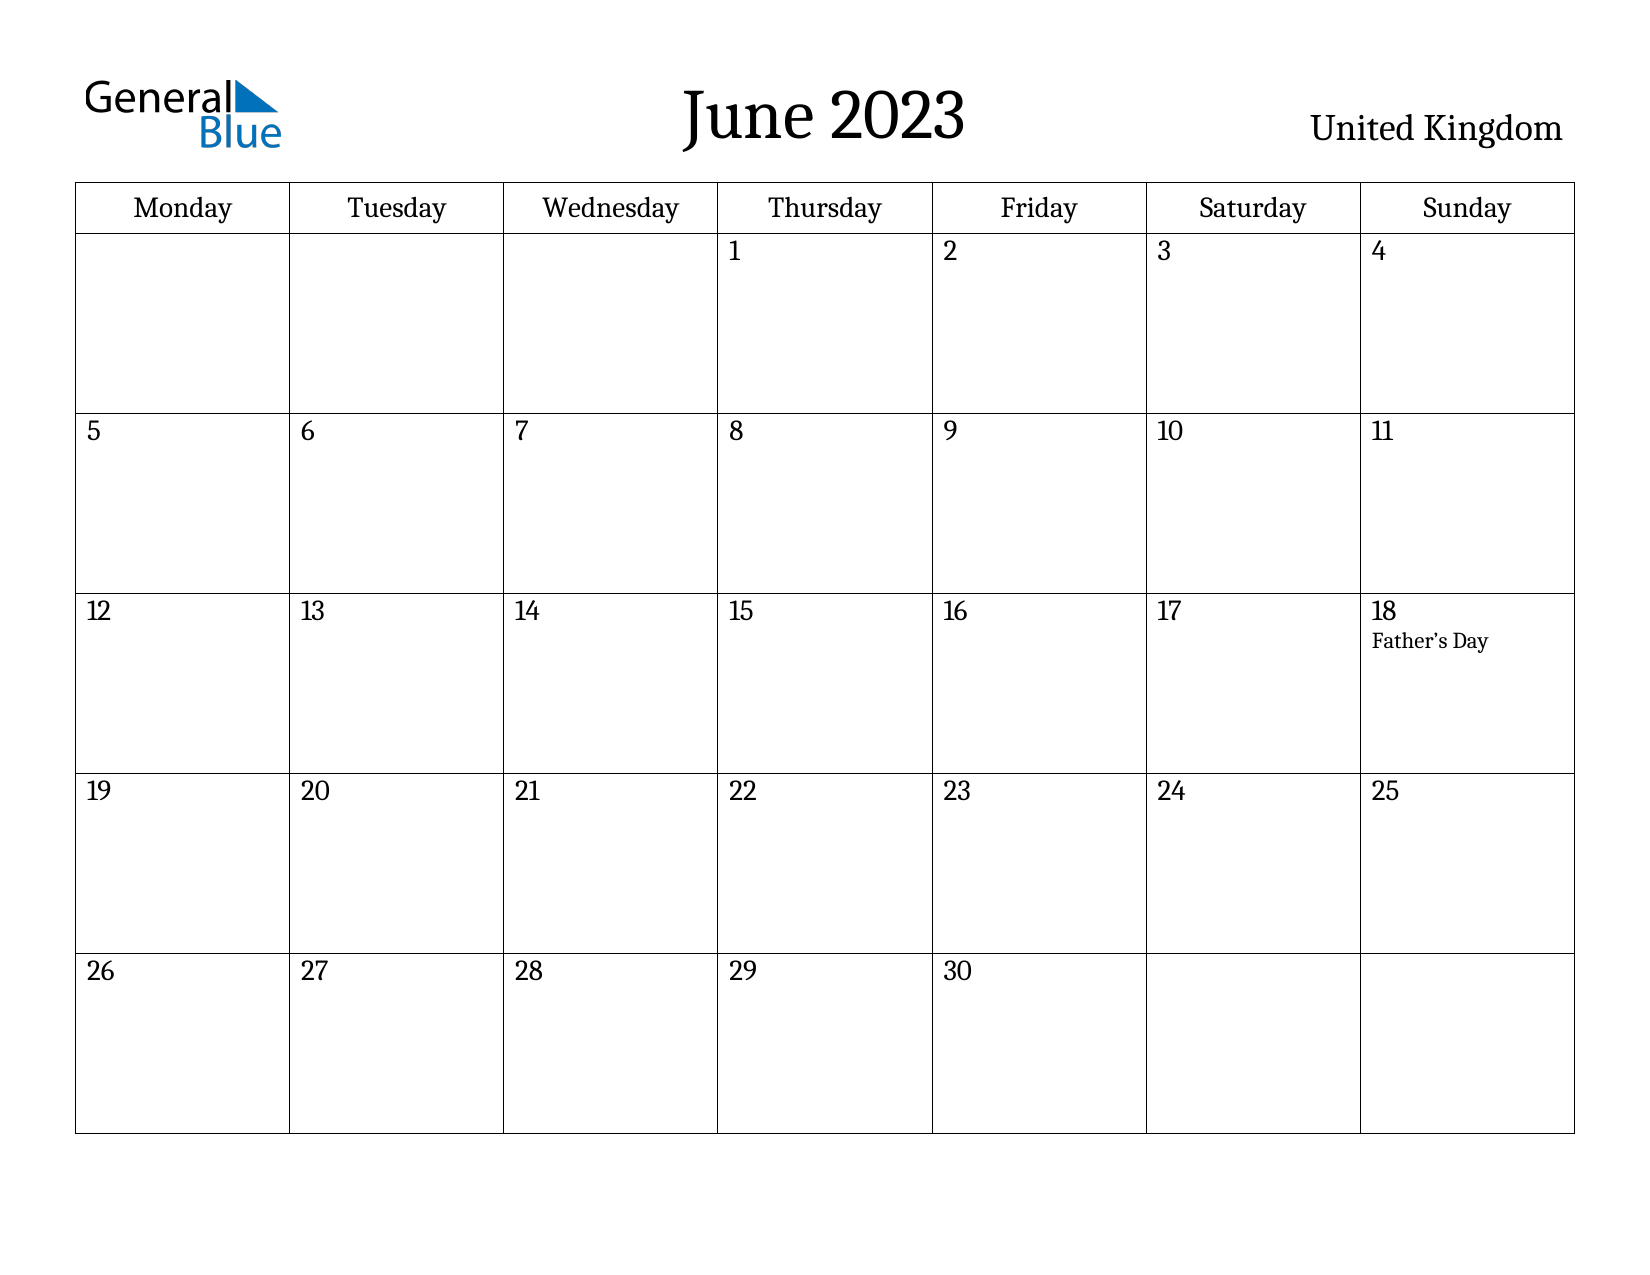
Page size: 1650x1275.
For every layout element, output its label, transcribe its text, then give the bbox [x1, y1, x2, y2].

table_cell 28 [504, 954, 717, 987]
table_cell 14 [504, 594, 717, 627]
table_cell [1361, 448, 1574, 593]
table_cell [1147, 954, 1360, 987]
table_cell [1361, 808, 1574, 953]
table_cell Father’s Day [1361, 627, 1574, 773]
table_header June 2023 [504, 75, 1146, 182]
table_cell 4 [1361, 234, 1574, 267]
table_cell [504, 267, 717, 413]
table_cell 20 [290, 774, 503, 807]
table_cell [933, 988, 1146, 1133]
table_cell [290, 234, 503, 267]
table_cell 27 [290, 954, 503, 987]
table_cell [76, 988, 289, 1133]
table_cell [290, 448, 503, 593]
table_cell 6 [290, 414, 503, 447]
table_cell [933, 808, 1146, 953]
table_cell 10 [1147, 414, 1360, 447]
table_cell 15 [718, 594, 932, 627]
table_cell Friday [933, 183, 1146, 233]
table_cell [1361, 954, 1574, 987]
table_cell 12 [76, 594, 289, 627]
table_cell [76, 448, 289, 593]
table_cell [718, 627, 932, 773]
table_cell 11 [1361, 414, 1574, 447]
table_cell [1361, 988, 1574, 1133]
table_cell 8 [718, 414, 932, 447]
table_cell [76, 234, 289, 267]
table_cell [76, 808, 289, 953]
table_cell [504, 448, 717, 593]
table_cell Tuesday [290, 183, 503, 233]
table_cell 23 [933, 774, 1146, 807]
table_cell [933, 267, 1146, 413]
table_cell 9 [933, 414, 1146, 447]
table_cell Sunday [1361, 183, 1574, 233]
table_cell 30 [933, 954, 1146, 987]
table_cell 5 [76, 414, 289, 447]
table_cell [718, 988, 932, 1133]
table_cell [1361, 267, 1574, 413]
table_cell 19 [76, 774, 289, 807]
table_cell [718, 808, 932, 953]
table_cell [290, 808, 503, 953]
table_cell [504, 808, 717, 953]
table_cell 13 [290, 594, 503, 627]
table_cell [933, 448, 1146, 593]
table_cell 1 [718, 234, 932, 267]
table_cell 22 [718, 774, 932, 807]
table_cell Saturday [1147, 183, 1360, 233]
table_cell [504, 234, 717, 267]
picture [86, 80, 281, 148]
table_cell Wednesday [504, 183, 717, 233]
table_cell [76, 627, 289, 773]
table_cell 16 [933, 594, 1146, 627]
table_cell [290, 267, 503, 413]
table_cell [290, 988, 503, 1133]
table_cell 3 [1147, 234, 1360, 267]
table_cell Thursday [718, 183, 932, 233]
table_header United Kingdom [1146, 75, 1574, 182]
table_cell [1147, 988, 1360, 1133]
table_cell [1147, 448, 1360, 593]
table_header [76, 75, 503, 182]
table_cell [718, 267, 932, 413]
table_cell 21 [504, 774, 717, 807]
table_cell Monday [76, 183, 289, 233]
table_cell 26 [76, 954, 289, 987]
table_cell [1147, 627, 1360, 773]
table_cell 24 [1147, 774, 1360, 807]
table_cell [1147, 808, 1360, 953]
table_cell 2 [933, 234, 1146, 267]
table_cell [76, 267, 289, 413]
table_cell 29 [718, 954, 932, 987]
table_cell [290, 627, 503, 773]
table_cell 18 [1361, 594, 1574, 627]
table_cell [504, 627, 717, 773]
table_cell [504, 988, 717, 1133]
table_cell 25 [1361, 774, 1574, 807]
table_cell 7 [504, 414, 717, 447]
table_cell [718, 448, 932, 593]
table_cell [933, 627, 1146, 773]
table_cell [1147, 267, 1360, 413]
table_cell 17 [1147, 594, 1360, 627]
